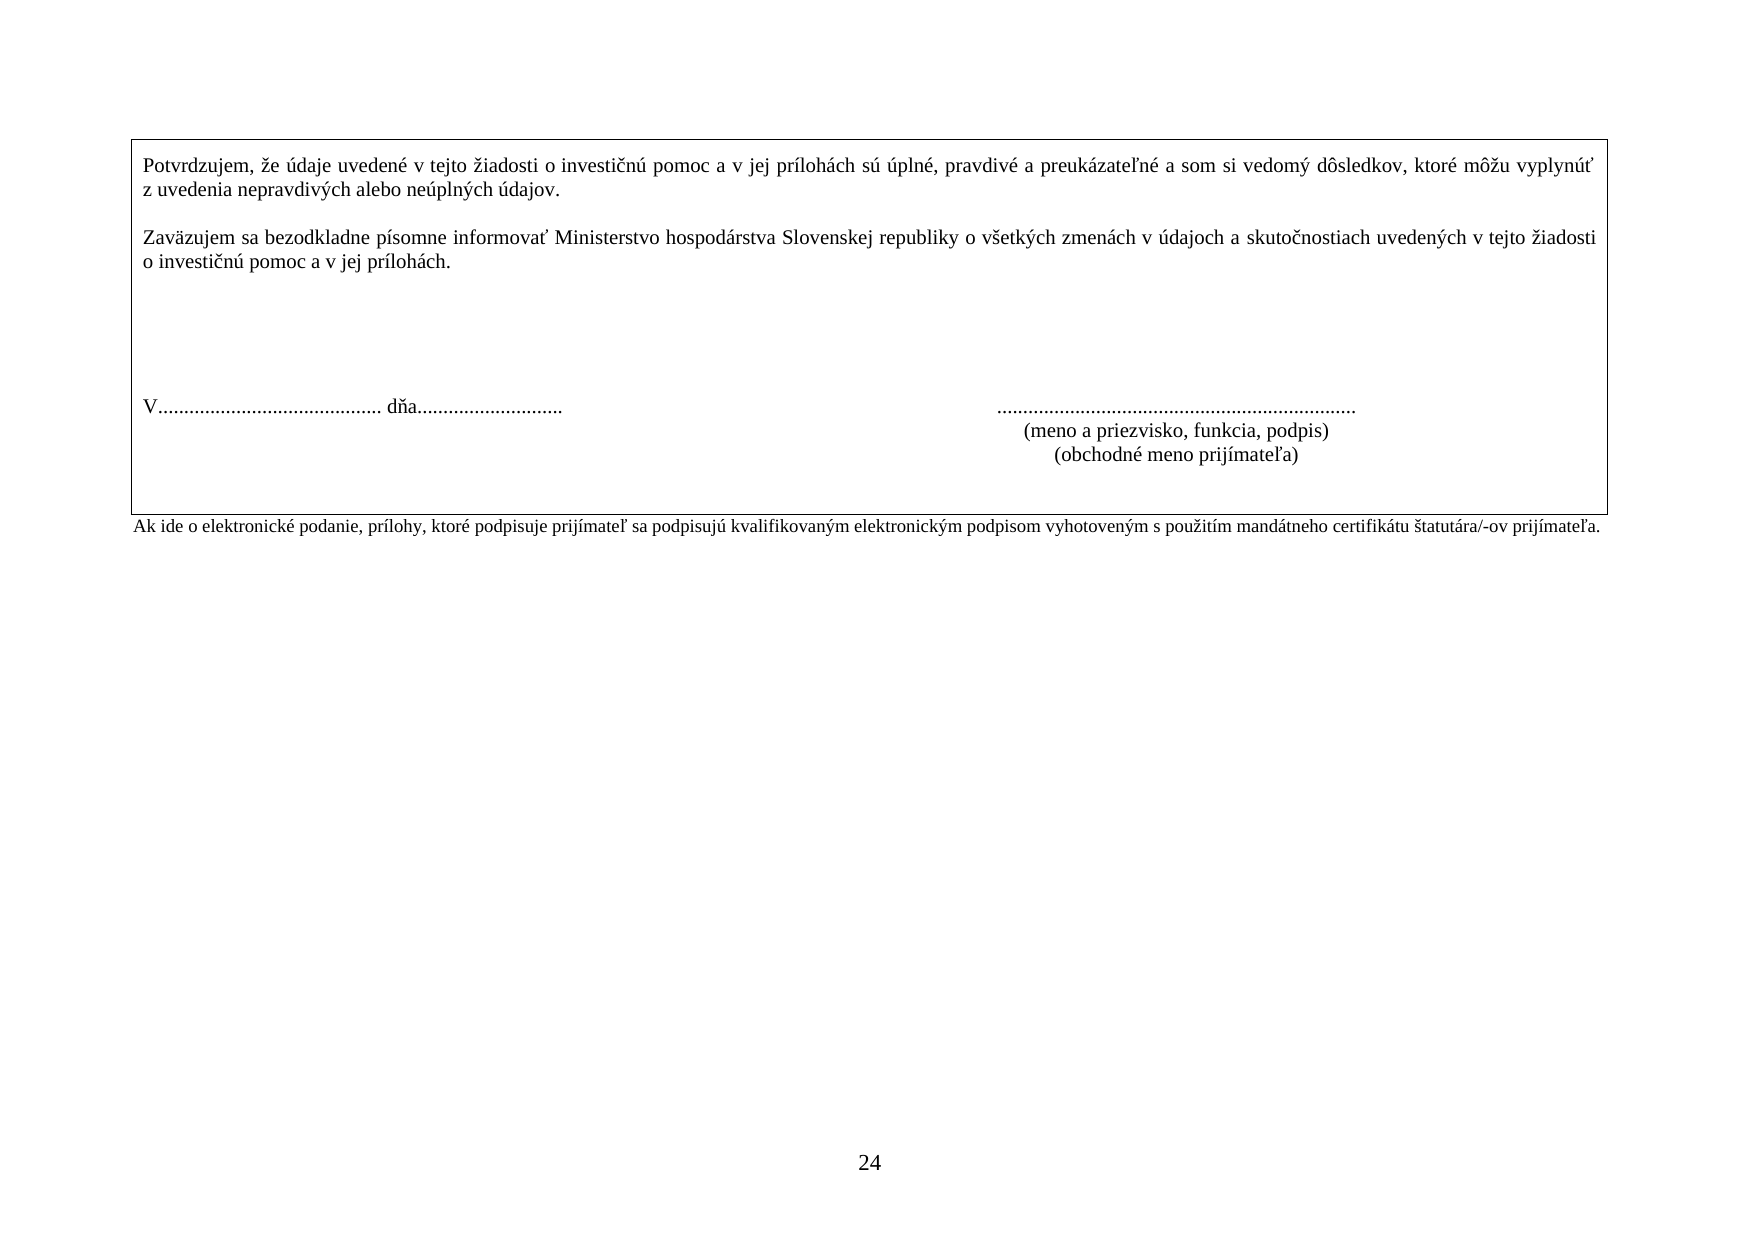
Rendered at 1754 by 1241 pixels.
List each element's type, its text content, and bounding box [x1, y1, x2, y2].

text Ak ide o elektronické podanie, prílohy, ktoré podpisuje prijímateľ sa podpisujú kvalifikovaným elektronickým podpisom vyhotoveným s použitím mandátneho certifikátu štatutára/-ov prijímateľa. [133, 515, 1609, 536]
table_header Potvrdzujem, že údaje uvedené v tejto žiadosti o investičnú pomoc a v jej prílohách sú úplné, pravdivé a preukázateľné a som si vedomý dôsledkov, ktoré môžu vyplynúť z uvedenia nepravdivých alebo neúplných údajov. Zaväzujem sa bezodkladne písomne informovať Ministerstvo hospodárstva Slovenskej republiky o všetkých zmenách v údajoch a skutočnostiach uvedených v tejto žiadosti o investičnú pomoc a v jej prílohách. V........................................... dňa............................ ..................................................................... (meno a priezvisko, funkcia, podpis) (obchodné meno prijímateľa) [132, 140, 1607, 514]
